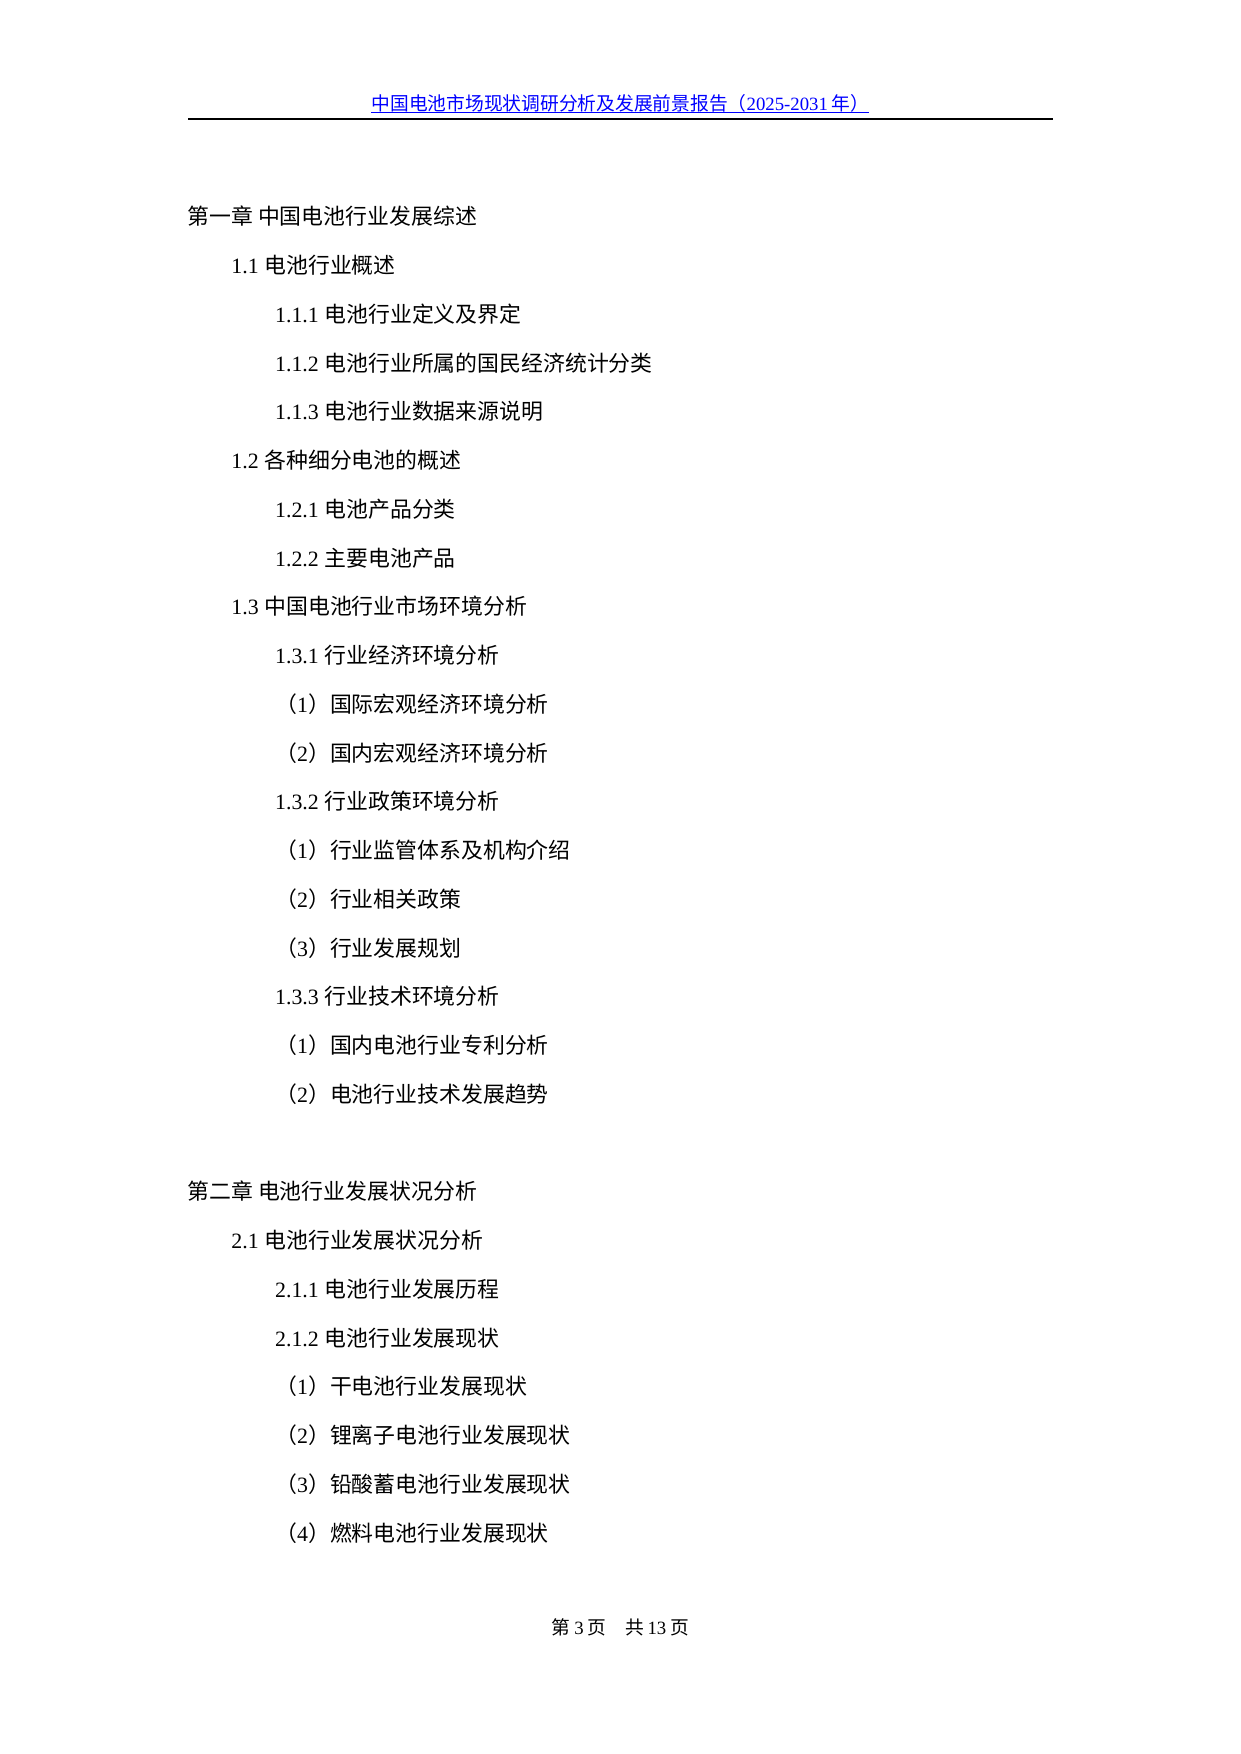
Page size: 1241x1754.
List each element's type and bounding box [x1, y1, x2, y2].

text [187, 150, 1053, 1548]
